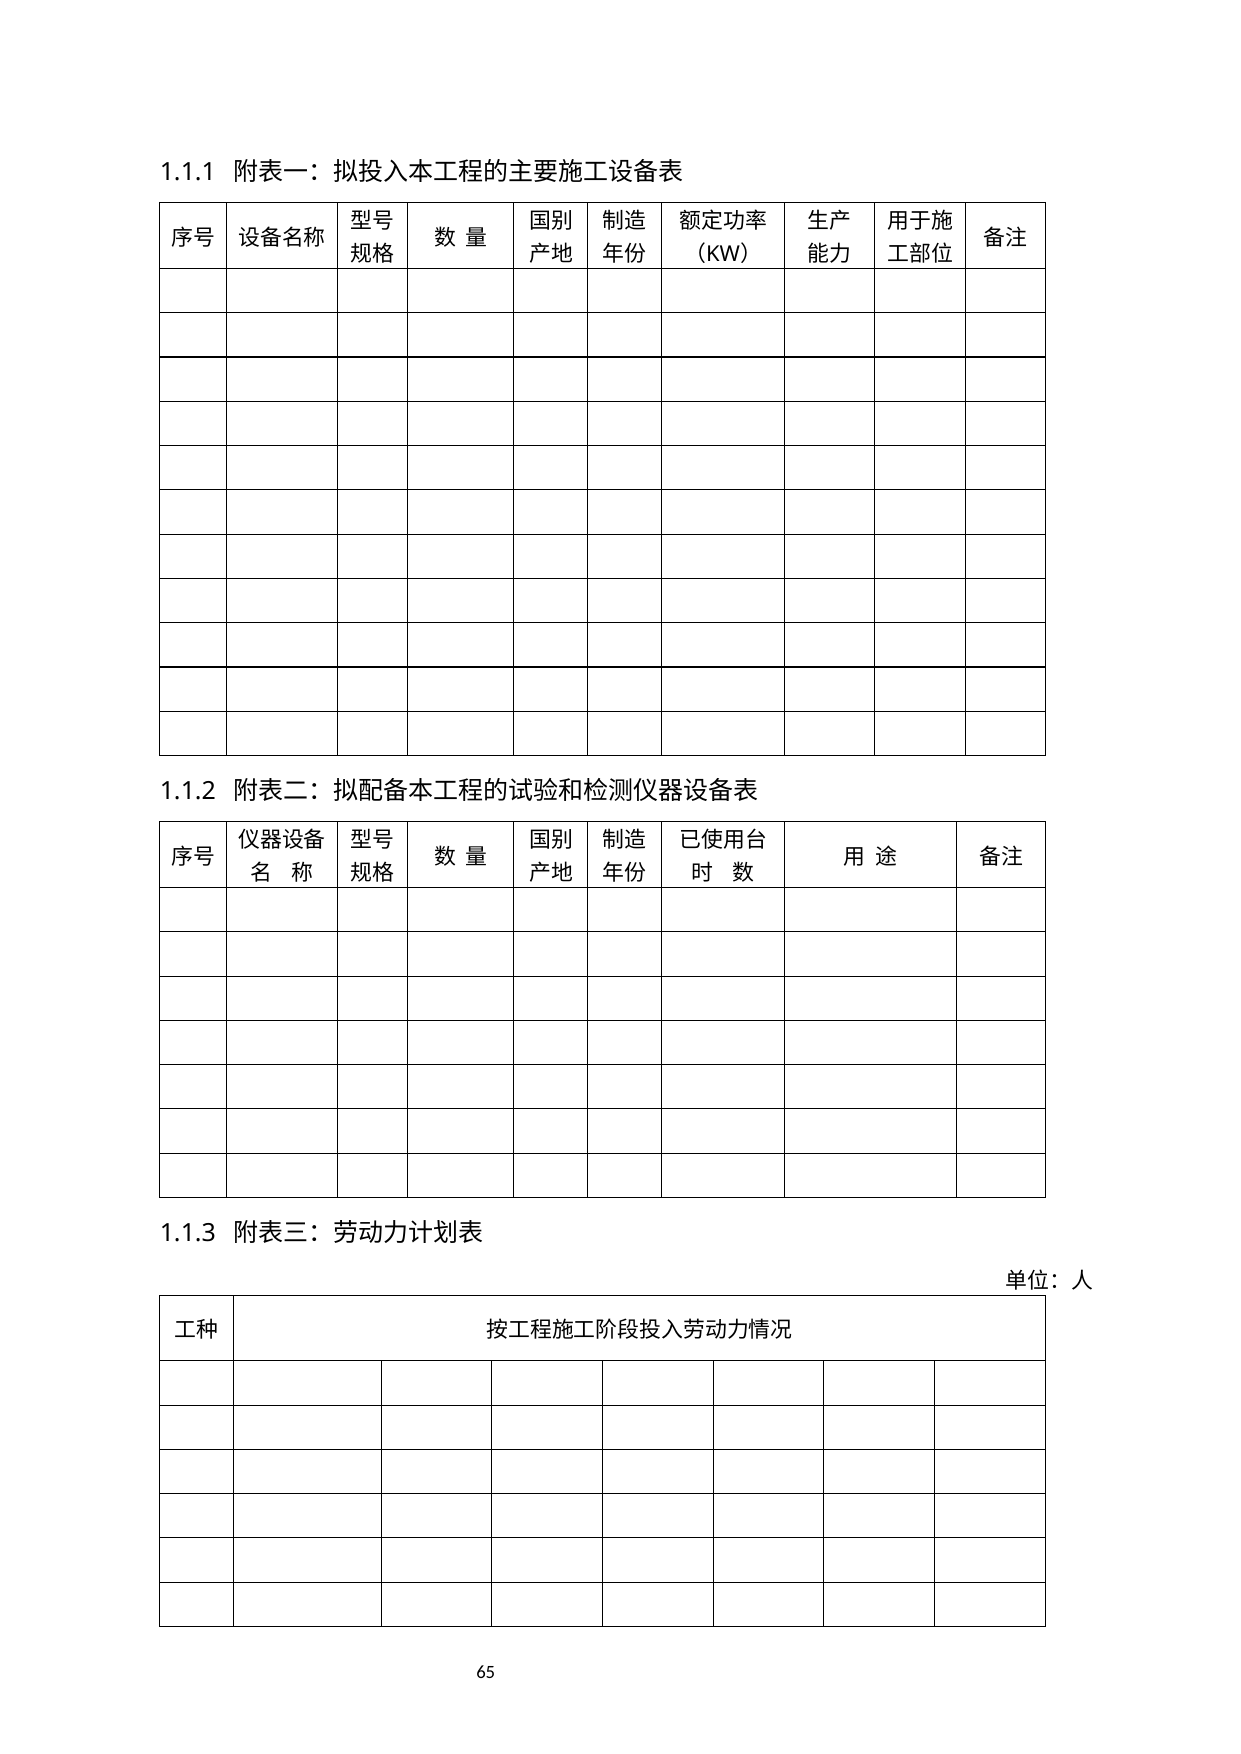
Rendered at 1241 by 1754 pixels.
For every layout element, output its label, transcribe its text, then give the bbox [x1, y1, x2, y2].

table_cell [957, 1109, 1045, 1153]
table_cell [492, 1406, 602, 1449]
table_cell [588, 1154, 661, 1197]
table_cell [408, 446, 513, 489]
table_cell [588, 402, 661, 445]
table_cell [514, 712, 587, 755]
table_cell [785, 269, 874, 312]
table_cell [957, 1021, 1045, 1064]
table_cell [875, 712, 965, 755]
text 附表二：拟配备本工程的试验和检测仪器设备表 [159, 756, 1093, 821]
table_cell [227, 446, 337, 489]
table_cell [408, 1109, 513, 1153]
table_cell [160, 1065, 226, 1108]
table_cell [875, 313, 965, 356]
table_cell [785, 579, 874, 622]
table_cell [588, 1065, 661, 1108]
table_cell [514, 446, 587, 489]
table_cell [514, 402, 587, 445]
table_cell [338, 490, 407, 533]
table_cell [160, 1406, 233, 1449]
table_cell [338, 712, 407, 755]
table_cell [588, 623, 661, 666]
table_header 设备名称 [227, 203, 337, 268]
table_header 序号 [160, 822, 226, 887]
table_cell [338, 579, 407, 622]
table_cell [785, 535, 874, 578]
table_cell [234, 1494, 381, 1537]
table_cell [957, 888, 1045, 931]
table_cell [785, 668, 874, 711]
table_cell [492, 1583, 602, 1626]
table_cell [662, 1109, 784, 1153]
table_cell [588, 977, 661, 1020]
table_cell [492, 1450, 602, 1493]
table_cell [603, 1406, 713, 1449]
table_cell [514, 579, 587, 622]
table_cell [408, 932, 513, 976]
table_cell [785, 712, 874, 755]
table_cell [408, 1021, 513, 1064]
table_cell [234, 1538, 381, 1582]
table_cell [714, 1494, 823, 1537]
table_cell [408, 402, 513, 445]
table_cell [492, 1538, 602, 1582]
table_cell [338, 446, 407, 489]
table_cell [603, 1494, 713, 1537]
table_cell [935, 1494, 1045, 1537]
table_cell [382, 1406, 491, 1449]
table_cell [338, 977, 407, 1020]
table_cell [227, 623, 337, 666]
table_cell [662, 402, 784, 445]
table_header 数 量 [408, 203, 513, 268]
table_cell [160, 1109, 226, 1153]
table_cell [662, 490, 784, 533]
table_cell [160, 1154, 226, 1197]
table_cell [935, 1538, 1045, 1582]
table_cell [160, 269, 226, 312]
table_cell [875, 358, 965, 401]
table_cell [785, 1154, 956, 1197]
table_cell [227, 712, 337, 755]
table_cell [338, 1109, 407, 1153]
table_cell [160, 712, 226, 755]
table_header 序号 [160, 203, 226, 268]
table_cell [382, 1494, 491, 1537]
table_cell [227, 1154, 337, 1197]
table_cell [824, 1406, 934, 1449]
table_cell [160, 1021, 226, 1064]
table_cell [662, 446, 784, 489]
table_cell [603, 1583, 713, 1626]
table_cell [514, 1154, 587, 1197]
table_cell [160, 623, 226, 666]
table_header 制造 年份 [588, 822, 661, 887]
table_cell [588, 712, 661, 755]
table_cell [408, 535, 513, 578]
table_cell [514, 623, 587, 666]
table_cell [160, 402, 226, 445]
table_cell [785, 313, 874, 356]
table_cell [966, 623, 1045, 666]
table_header 国别 产地 [514, 203, 587, 268]
table_cell [160, 977, 226, 1020]
table_cell [785, 1109, 956, 1153]
table_cell [875, 579, 965, 622]
table_header 型号 规格 [338, 822, 407, 887]
table_cell [785, 932, 956, 976]
table_cell [875, 490, 965, 533]
table_cell [662, 668, 784, 711]
table_cell [514, 1109, 587, 1153]
table_header 生产 能力 [785, 203, 874, 268]
table_cell [662, 579, 784, 622]
table_cell [160, 446, 226, 489]
table_header 数 量 [408, 822, 513, 887]
table_cell [382, 1361, 491, 1404]
table_cell [966, 269, 1045, 312]
table_cell [588, 1109, 661, 1153]
table_cell [227, 888, 337, 931]
table_cell [785, 888, 956, 931]
table_cell [338, 888, 407, 931]
table_cell [966, 668, 1045, 711]
table_cell [408, 1154, 513, 1197]
table_cell [966, 313, 1045, 356]
table_cell [227, 977, 337, 1020]
table_cell [160, 1361, 233, 1404]
table_cell [514, 358, 587, 401]
text 单位：人 [159, 1263, 1093, 1295]
table_cell [227, 269, 337, 312]
table_cell [662, 535, 784, 578]
table_cell [714, 1538, 823, 1582]
table_cell [935, 1583, 1045, 1626]
table_cell [824, 1538, 934, 1582]
table_cell [408, 313, 513, 356]
table_cell [160, 535, 226, 578]
table_cell [514, 932, 587, 976]
table_cell [227, 402, 337, 445]
table_cell [408, 490, 513, 533]
table_cell [408, 977, 513, 1020]
table_cell [338, 623, 407, 666]
table_cell [714, 1361, 823, 1404]
table_cell [785, 977, 956, 1020]
table_cell [714, 1406, 823, 1449]
table_cell [966, 712, 1045, 755]
table_cell [382, 1583, 491, 1626]
table_cell [382, 1450, 491, 1493]
table_cell [382, 1538, 491, 1582]
table_cell [785, 490, 874, 533]
table_cell [160, 490, 226, 533]
table_cell [227, 932, 337, 976]
table_cell [234, 1361, 381, 1404]
table_cell [160, 313, 226, 356]
table_cell [588, 269, 661, 312]
table_cell [514, 535, 587, 578]
table_cell [714, 1450, 823, 1493]
table_cell [227, 1021, 337, 1064]
table_header 用于施 工部位 [875, 203, 965, 268]
table_cell [662, 1021, 784, 1064]
table_cell [588, 490, 661, 533]
table_cell [338, 1021, 407, 1064]
table_cell [785, 623, 874, 666]
table_cell [662, 888, 784, 931]
table_cell [785, 1065, 956, 1108]
table_cell [234, 1450, 381, 1493]
table_cell [785, 358, 874, 401]
table_cell [408, 623, 513, 666]
table_cell [514, 490, 587, 533]
table_cell [875, 402, 965, 445]
table_cell [662, 1154, 784, 1197]
table_cell [588, 1021, 661, 1064]
table_cell [966, 358, 1045, 401]
table_cell [408, 668, 513, 711]
table_cell [227, 358, 337, 401]
table_cell [588, 313, 661, 356]
table_cell [957, 1154, 1045, 1197]
table_cell [935, 1406, 1045, 1449]
table_cell [514, 313, 587, 356]
table_cell [338, 358, 407, 401]
table_cell [338, 535, 407, 578]
table_cell [408, 1065, 513, 1108]
table_header 额定功率 （KW） [662, 203, 784, 268]
table_cell [966, 402, 1045, 445]
table_cell [588, 358, 661, 401]
text 附表三：劳动力计划表 [159, 1198, 1093, 1263]
table_cell [408, 888, 513, 931]
table_cell [338, 1154, 407, 1197]
table_cell [514, 977, 587, 1020]
table_header 国别 产地 [514, 822, 587, 887]
table_cell [935, 1361, 1045, 1404]
table_cell [338, 1065, 407, 1108]
table_cell [408, 579, 513, 622]
table_cell [160, 888, 226, 931]
table_cell [160, 1538, 233, 1582]
table_cell [785, 1021, 956, 1064]
table_cell [160, 668, 226, 711]
table_cell [785, 446, 874, 489]
table_cell [957, 977, 1045, 1020]
table_header 按工程施工阶段投入劳动力情况 [234, 1296, 1045, 1360]
table_cell [966, 535, 1045, 578]
table_cell [227, 579, 337, 622]
table_cell [966, 490, 1045, 533]
table_cell [160, 1494, 233, 1537]
table_cell [824, 1494, 934, 1537]
table_cell [875, 269, 965, 312]
table_cell [875, 668, 965, 711]
table_header 用 途 [785, 822, 956, 887]
table_cell [338, 313, 407, 356]
table_cell [234, 1406, 381, 1449]
table_header 仪器设备 名 称 [227, 822, 337, 887]
table_cell [662, 313, 784, 356]
table_cell [935, 1450, 1045, 1493]
table_cell [408, 712, 513, 755]
table_cell [514, 1065, 587, 1108]
table_cell [714, 1583, 823, 1626]
text 附表一：拟投入本工程的主要施工设备表 [159, 137, 1093, 202]
table_cell [785, 402, 874, 445]
table_cell [227, 535, 337, 578]
table_cell [957, 932, 1045, 976]
table_cell [227, 313, 337, 356]
table_cell [966, 579, 1045, 622]
table_cell [408, 269, 513, 312]
table_cell [588, 535, 661, 578]
table_cell [875, 535, 965, 578]
table_cell [824, 1450, 934, 1493]
table_cell [824, 1583, 934, 1626]
table_cell [514, 269, 587, 312]
table_cell [662, 977, 784, 1020]
table_header 已使用台 时 数 [662, 822, 784, 887]
table_cell [160, 358, 226, 401]
table_cell [492, 1361, 602, 1404]
table_cell [338, 402, 407, 445]
table_cell [492, 1494, 602, 1537]
table_cell [514, 888, 587, 931]
table_cell [824, 1361, 934, 1404]
table_cell [227, 1109, 337, 1153]
table_cell [408, 358, 513, 401]
table_cell [338, 932, 407, 976]
table_header 型号 规格 [338, 203, 407, 268]
table_header 工种 [160, 1296, 233, 1360]
table_cell [603, 1538, 713, 1582]
table_header 备注 [957, 822, 1045, 887]
table_cell [662, 358, 784, 401]
table_cell [588, 932, 661, 976]
table_cell [662, 932, 784, 976]
table_cell [227, 490, 337, 533]
table_header 备注 [966, 203, 1045, 268]
table_cell [588, 446, 661, 489]
table_cell [588, 668, 661, 711]
table_cell [338, 668, 407, 711]
table_cell [966, 446, 1045, 489]
table_cell [227, 1065, 337, 1108]
table_cell [662, 623, 784, 666]
table_cell [588, 579, 661, 622]
table_cell [875, 446, 965, 489]
table_cell [662, 1065, 784, 1108]
table_cell [234, 1583, 381, 1626]
table_cell [160, 579, 226, 622]
table_cell [603, 1361, 713, 1404]
table_cell [662, 712, 784, 755]
table_cell [227, 668, 337, 711]
table_header 制造 年份 [588, 203, 661, 268]
table_cell [160, 1450, 233, 1493]
table_cell [662, 269, 784, 312]
table_cell [957, 1065, 1045, 1108]
table_cell [160, 932, 226, 976]
table_cell [588, 888, 661, 931]
table_cell [338, 269, 407, 312]
table_cell [514, 668, 587, 711]
table_cell [514, 1021, 587, 1064]
table_cell [875, 623, 965, 666]
table_cell [603, 1450, 713, 1493]
table_cell [160, 1583, 233, 1626]
